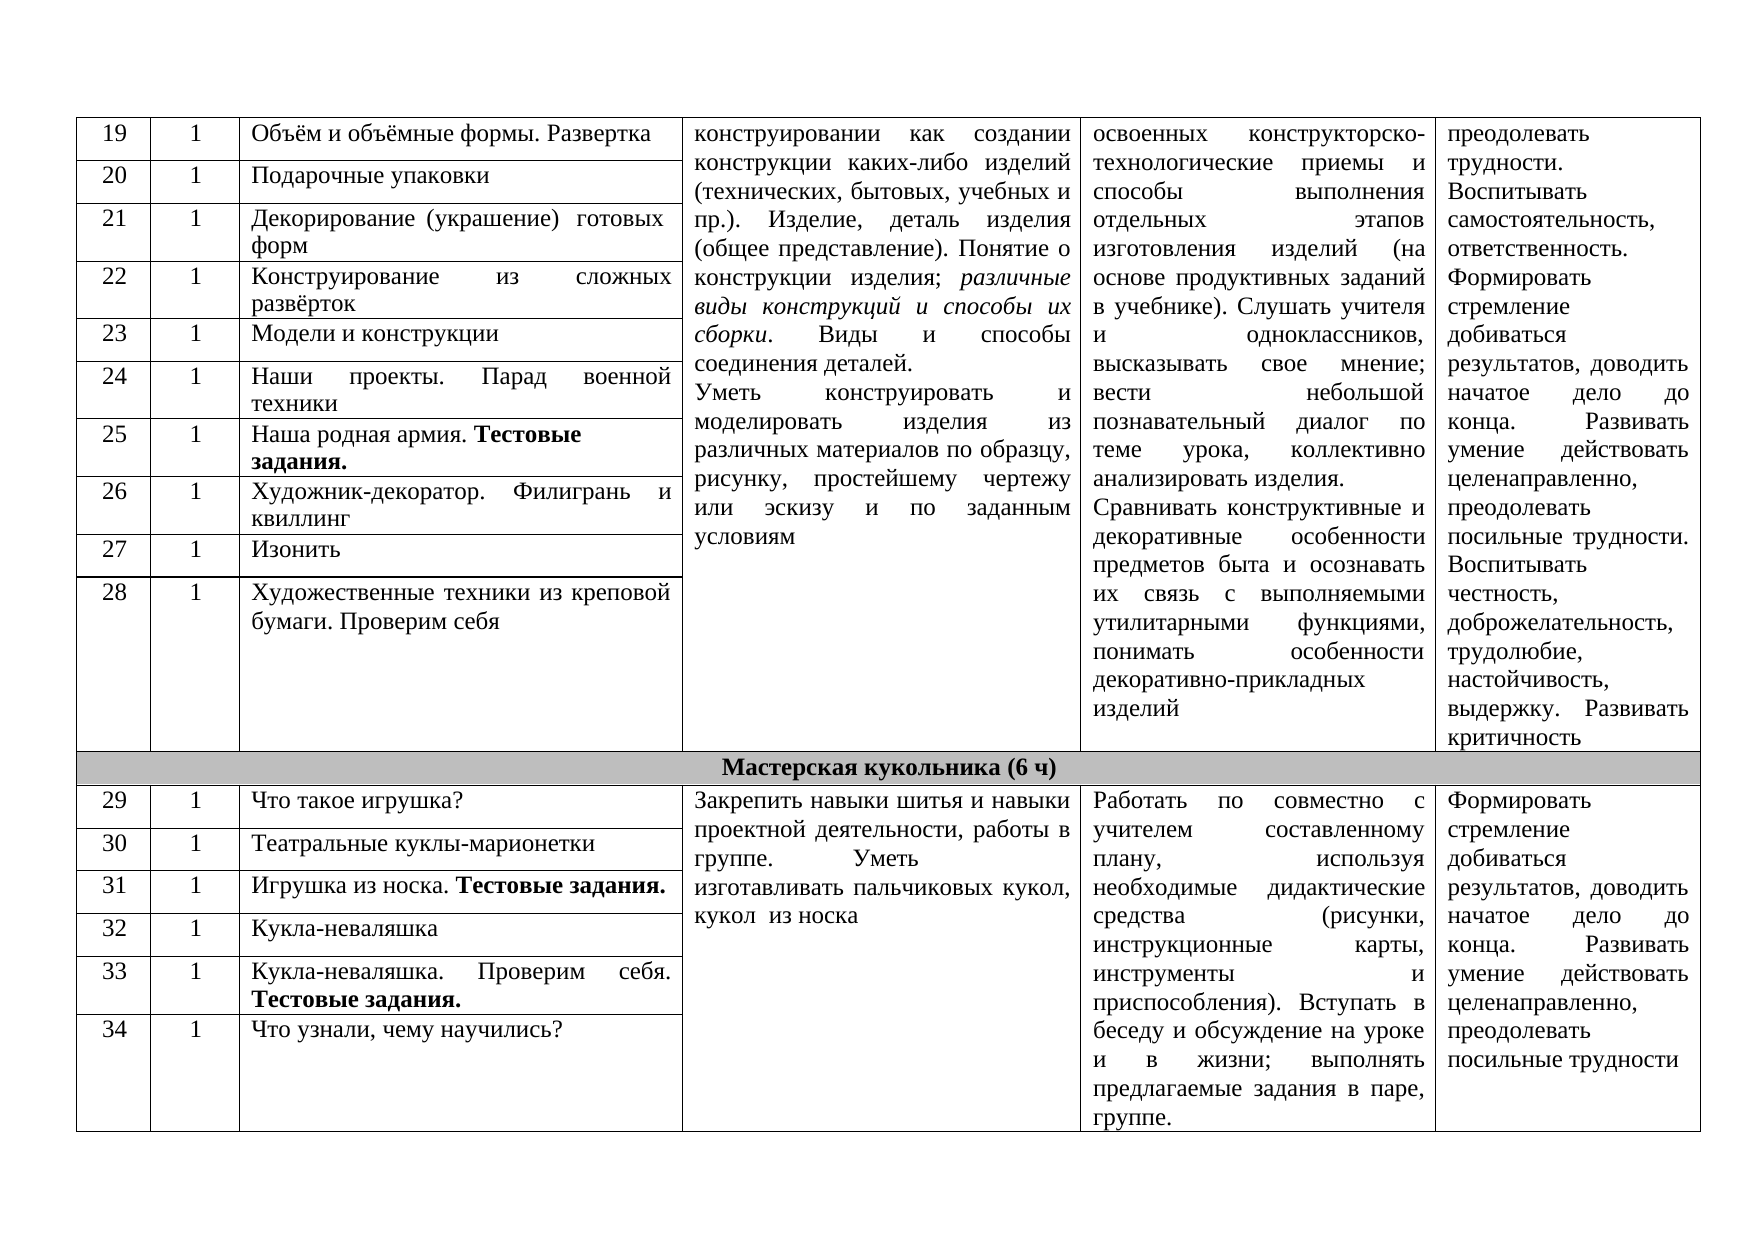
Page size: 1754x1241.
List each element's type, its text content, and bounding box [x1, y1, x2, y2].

table_cell Что узнали, чему научились? [240, 1015, 682, 1131]
table_cell 31 [77, 871, 150, 913]
table_cell Закрепить навыки шитья и навыки проектной деятельности, работы в группе. Уметь изготавливать пальчиковых кукол, кукол из носка [683, 786, 1080, 1131]
table_cell Формировать стремление добиваться результатов, доводить начатое дело до конца. Развивать умение действовать целенаправленно, преодолевать посильные трудности [1436, 786, 1700, 1131]
table_cell 32 [77, 914, 150, 956]
table_header освоенных конструкторско- технологические приемы и способы выполнения отдельных этапов изготовления изделий (на основе продуктивных заданий в учебнике). Слушать учителя и одноклассников, высказывать свое мнение; вести небольшой познавательный диалог по теме урока, коллективно анализировать изделия. Сравнивать конструктивные и декоративные особенности предметов быта и осознавать их связь с выполняемыми утилитарными функциями, понимать особенности декоративно-прикладных изделий [1081, 118, 1435, 751]
table_cell 26 [77, 477, 150, 533]
table_cell 20 [77, 161, 150, 203]
table_cell 25 [77, 419, 150, 476]
table_cell 1 [151, 204, 239, 261]
table_header преодолевать трудности. Воспитывать самостоятельность, ответственность. Формировать стремление добиваться результатов, доводить начатое дело до конца. Развивать умение действовать целенаправленно, преодолевать посильные трудности. Воспитывать честность, доброжелательность, трудолюбие, настойчивость, выдержку. Развивать критичность [1436, 118, 1700, 751]
table_cell Кукла-неваляшка. Проверим себя. Тестовые задания. [240, 957, 682, 1014]
table_cell 1 [151, 829, 239, 870]
table_cell Работать по совместно с учителем составленному плану, используя необходимые дидактические средства (рисунки, инструкционные карты, инструменты и приспособления). Вступать в беседу и обсуждение на уроке и в жизни; выполнять предлагаемые задания в паре, группе. [1081, 786, 1435, 1131]
table_cell 1 [151, 871, 239, 913]
table_cell 23 [77, 319, 150, 361]
table_cell 27 [77, 535, 150, 576]
table_cell Модели и конструкции [240, 319, 682, 361]
table_cell Игрушка из носка. Тестовые задания. [240, 871, 682, 913]
table_cell Декорирование (украшение) готовых форм [240, 204, 682, 261]
table_cell 1 [151, 319, 239, 361]
table_header конструировании как создании конструкции каких-либо изделий (технических, бытовых, учебных и пр.). Изделие, деталь изделия (общее представление). Понятие о конструкции изделия; различные виды конструкций и способы их сборки. Виды и способы соединения деталей. Уметь конструировать и моделировать изделия из различных материалов по образцу, рисунку, простейшему чертежу или эскизу и по заданным условиям [683, 118, 1080, 751]
table_header 19 [77, 118, 150, 160]
table_cell Что такое игрушка? [240, 786, 682, 827]
table_cell 29 [77, 786, 150, 827]
table_cell 1 [151, 1015, 239, 1131]
table_cell 22 [77, 262, 150, 318]
table_cell 33 [77, 957, 150, 1014]
table_cell Театральные куклы-марионетки [240, 829, 682, 870]
table_cell 30 [77, 829, 150, 870]
table_cell Наша родная армия. Тестовые задания. [240, 419, 682, 476]
table_cell 1 [151, 161, 239, 203]
table_cell 24 [77, 362, 150, 418]
table_cell Художественные техники из креповой бумаги. Проверим себя [240, 578, 682, 751]
table_cell 1 [151, 578, 239, 751]
table_cell 1 [151, 786, 239, 827]
table_cell 1 [151, 957, 239, 1014]
table_cell 28 [77, 578, 150, 751]
table_header 1 [151, 118, 239, 160]
table_cell Художник-декоратор. Филигрань и квиллинг [240, 477, 682, 533]
table_cell Наши проекты. Парад военной техники [240, 362, 682, 418]
table_cell 1 [151, 262, 239, 318]
table_header Объём и объёмные формы. Развертка [240, 118, 682, 160]
table_cell Подарочные упаковки [240, 161, 682, 203]
table_cell Конструирование из сложных развёрток [240, 262, 682, 318]
table_cell 21 [77, 204, 150, 261]
table_cell Кукла-неваляшка [240, 914, 682, 956]
table_cell 1 [151, 914, 239, 956]
table_cell Мастерская кукольника (6 ч) [77, 752, 1700, 784]
table_cell Изонить [240, 535, 682, 576]
table_cell 1 [151, 419, 239, 476]
table_cell 1 [151, 362, 239, 418]
table_cell 1 [151, 477, 239, 533]
table_cell 1 [151, 535, 239, 576]
table_cell 34 [77, 1015, 150, 1131]
